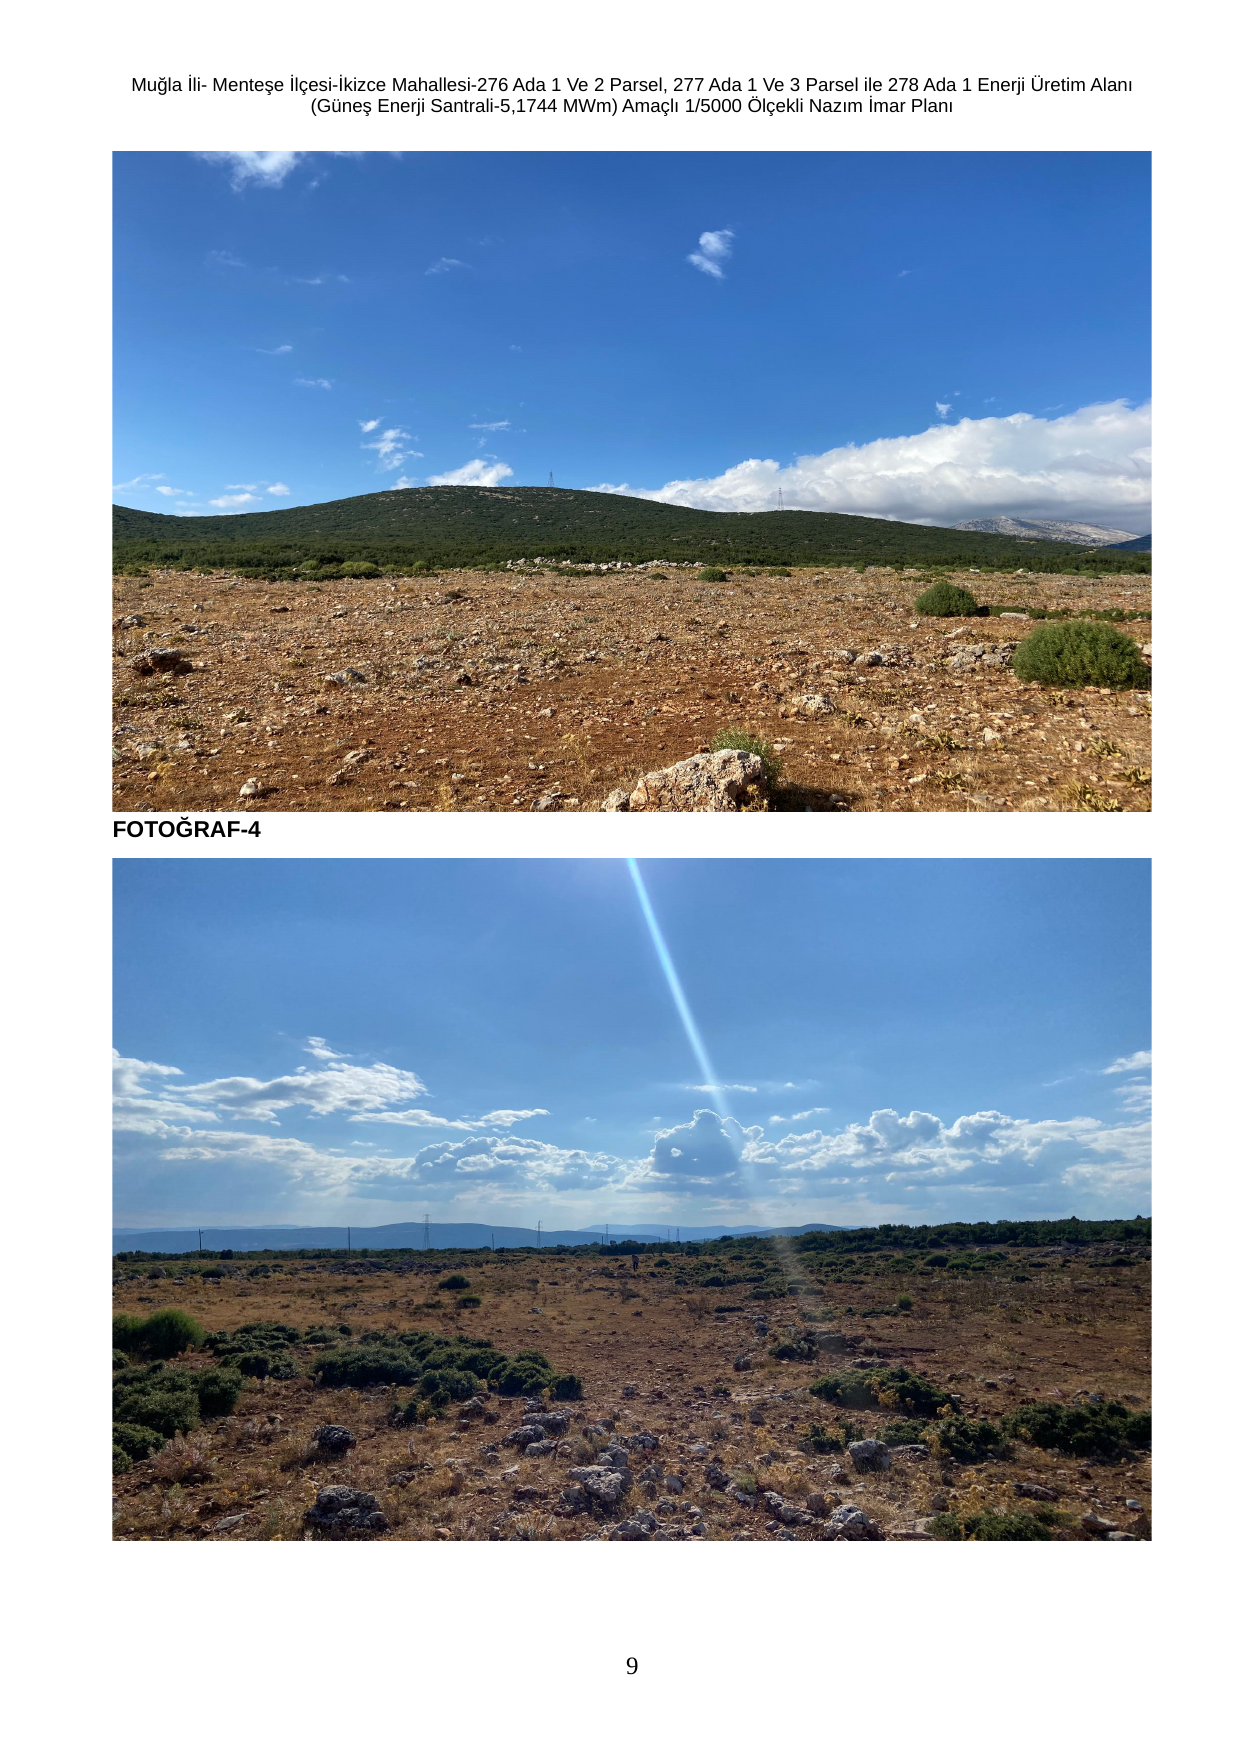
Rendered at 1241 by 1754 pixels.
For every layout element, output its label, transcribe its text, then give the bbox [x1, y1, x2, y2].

picture [112, 858, 1152, 1541]
text FOTOĞRAF-4 [112, 812, 1152, 842]
picture [112, 151, 1152, 812]
